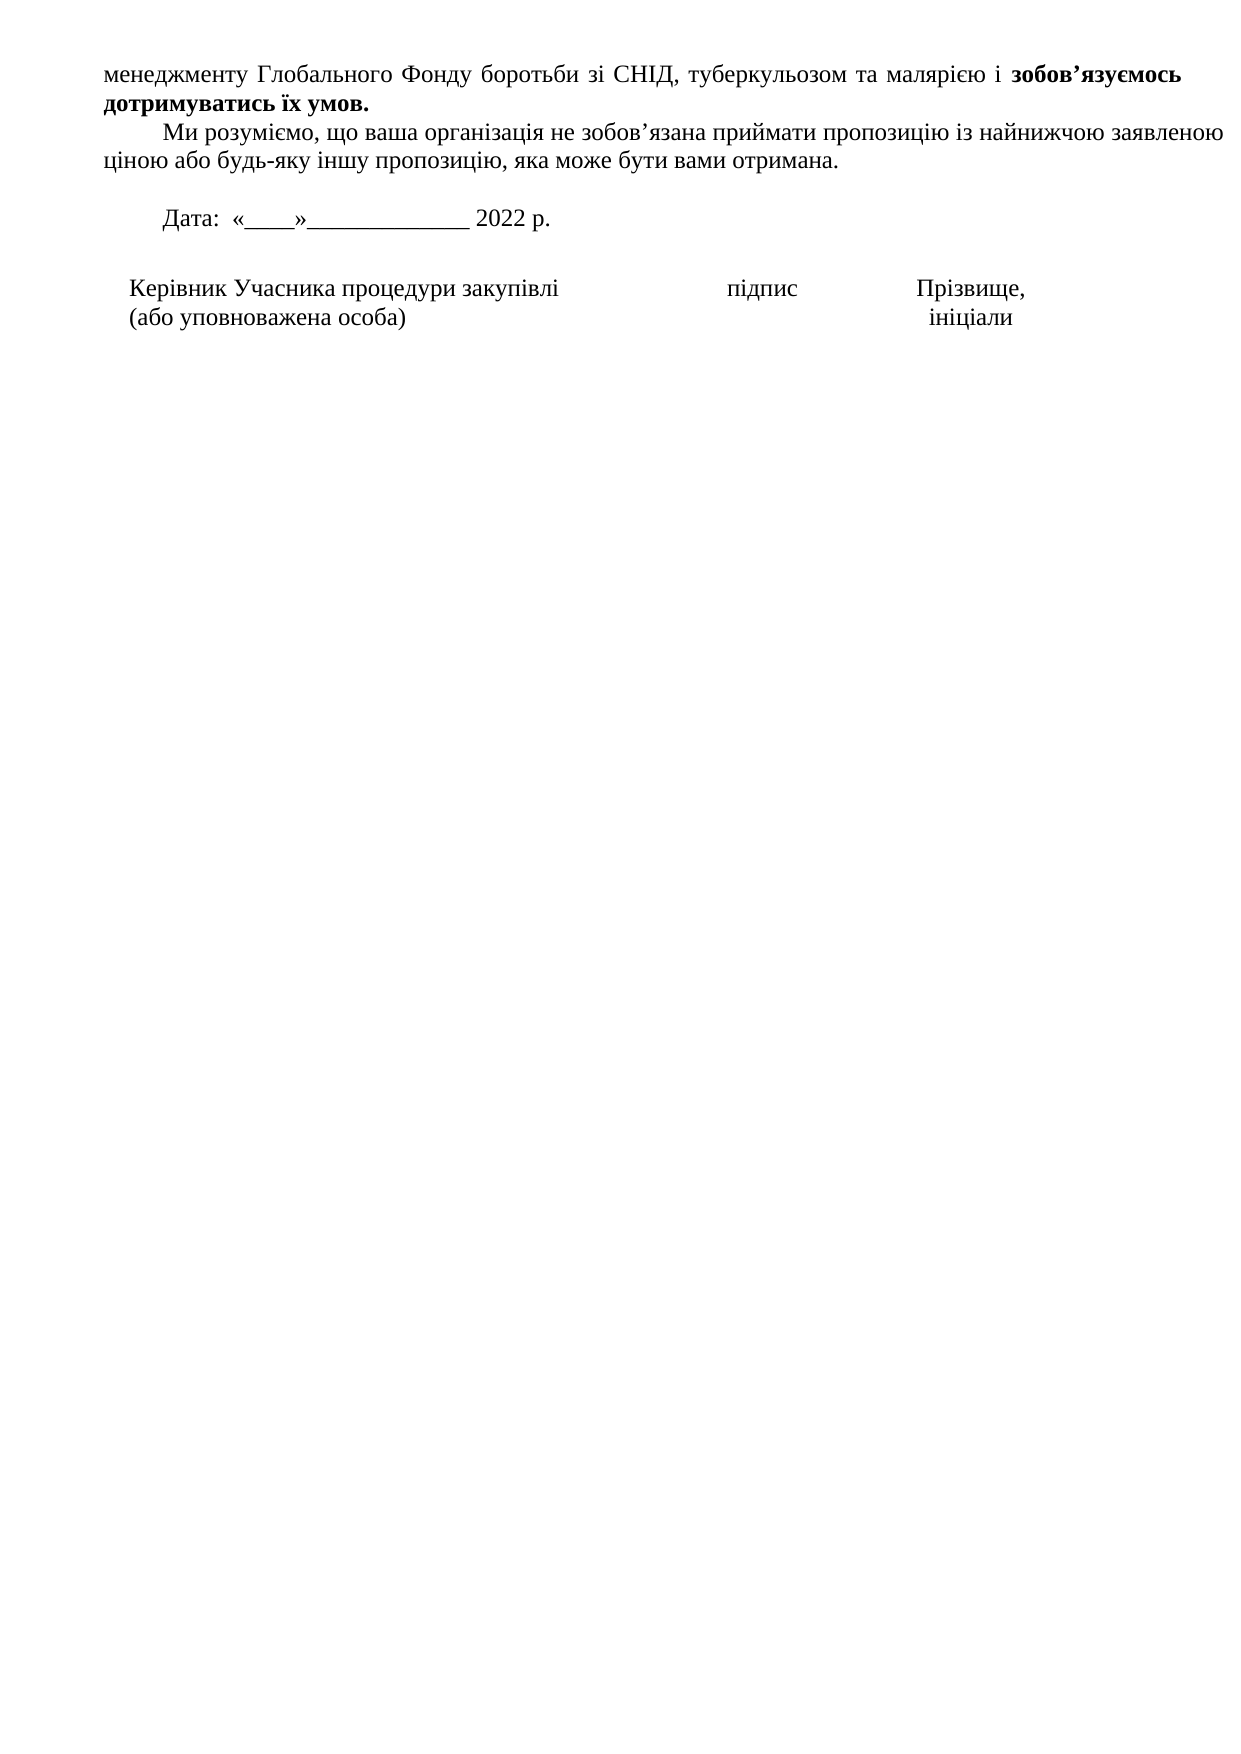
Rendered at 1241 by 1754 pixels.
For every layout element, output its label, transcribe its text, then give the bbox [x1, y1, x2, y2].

text Ми розуміємо, що ваша організація не зобов’язана приймати пропозицію із найнижчою заявленою ціною або будь-яку іншу пропозицію, яка може бути вами отримана. [103, 117, 1226, 174]
table_header Прізвище, ініціали [886, 273, 1107, 330]
table_header підпис [624, 273, 886, 330]
table_header Керівник Учасника процедури закупівлі (або уповноважена особа) [118, 273, 624, 330]
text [103, 59, 1181, 117]
text Дата: «____»_____________ 2022 р. [103, 203, 1167, 232]
